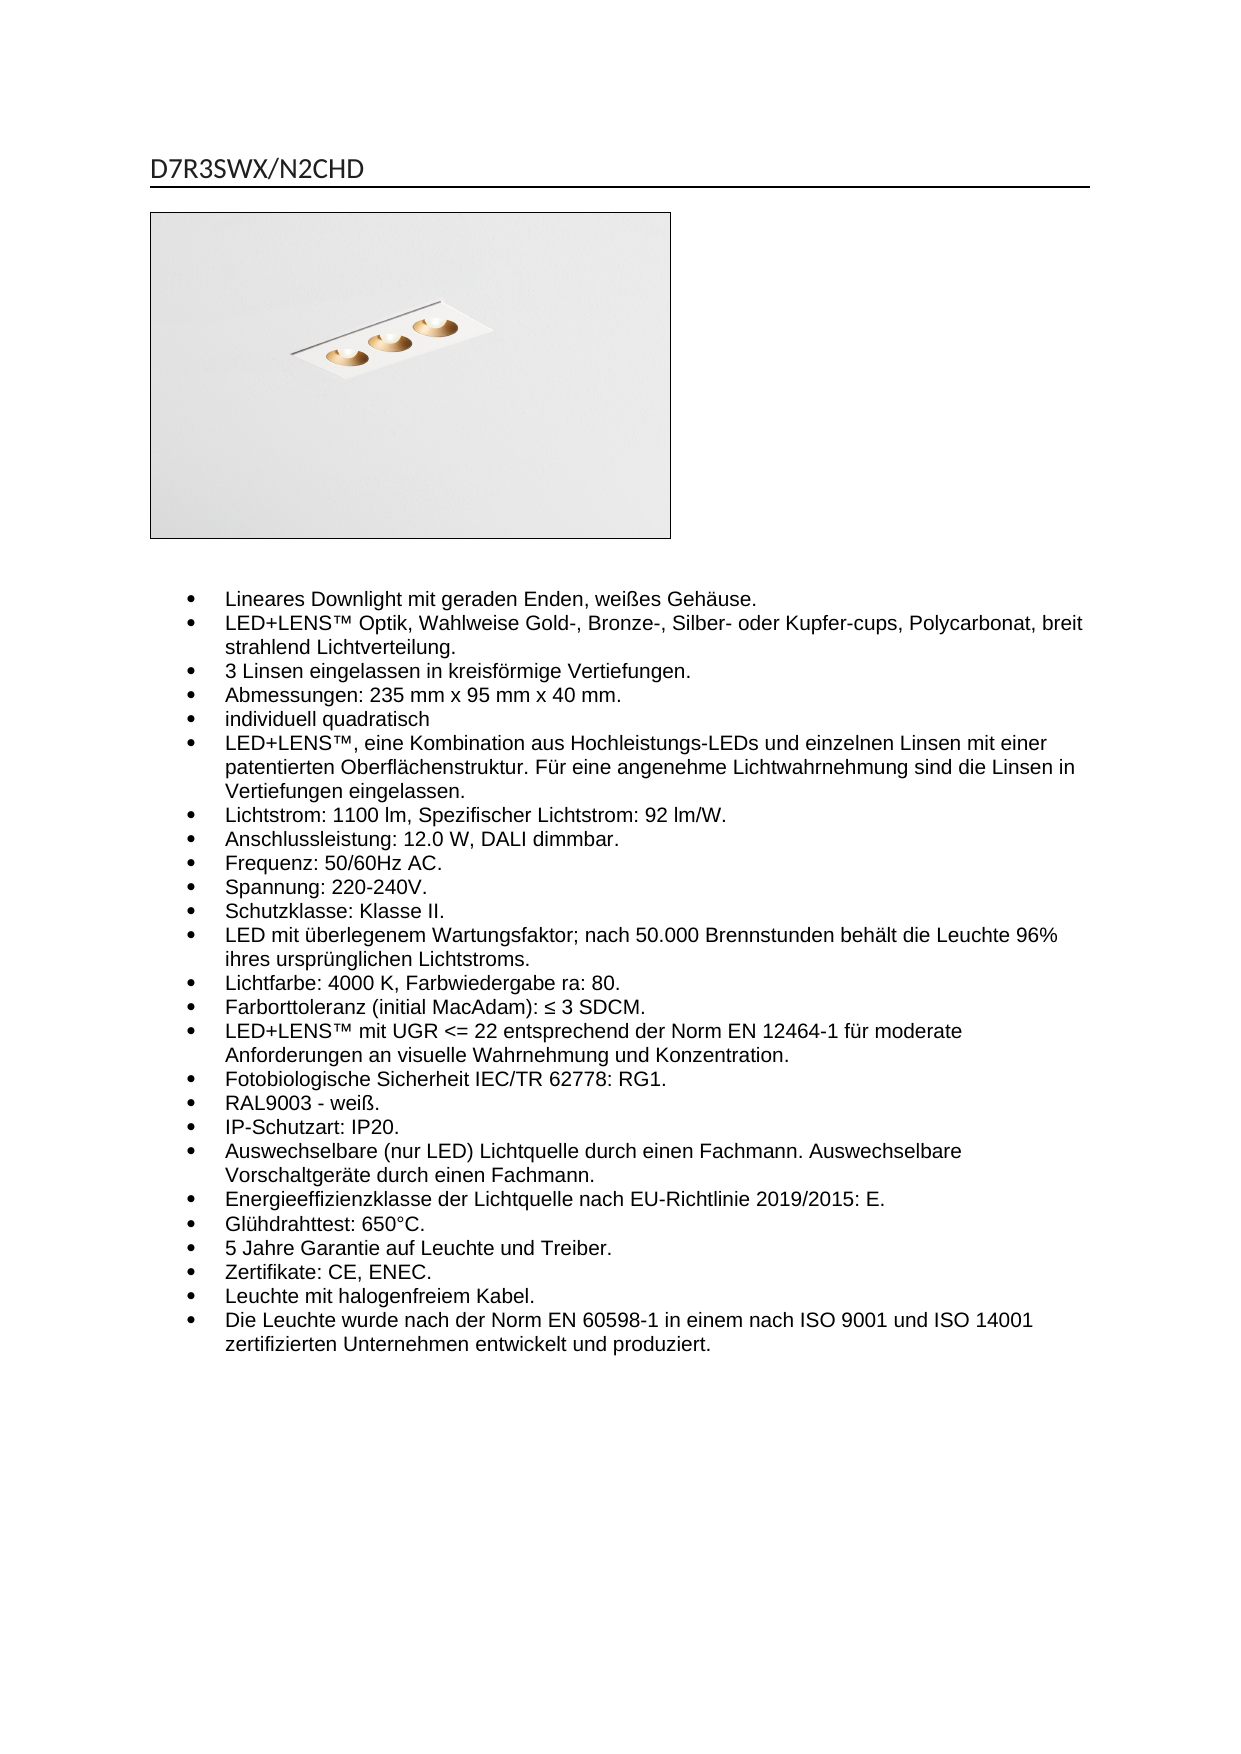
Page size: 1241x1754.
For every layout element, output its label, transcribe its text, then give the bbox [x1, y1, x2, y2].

list Energieeffizienzklasse der Lichtquelle nach EU-Richtlinie 2019/2015: E. [187, 1187, 1090, 1211]
list Lineares Downlight mit geraden Enden, weißes Gehäuse. [187, 586, 1090, 610]
list Abmessungen: 235 mm x 95 mm x 40 mm. [187, 682, 1090, 707]
list Spannung: 220-240V. [187, 875, 1090, 899]
list Anschlussleistung: 12.0 W, DALI dimmbar. [187, 827, 1090, 851]
list LED+LENS™ Optik, Wahlweise Gold-, Bronze-, Silber- oder Kupfer-cups, Polycarbonat, breit strahlend Lichtverteilung. [187, 610, 1090, 658]
list individuell quadratisch [187, 707, 1090, 731]
list 3 Linsen eingelassen in kreisförmige Vertiefungen. [187, 658, 1090, 682]
list Lichtstrom: 1100 lm, Spezifischer Lichtstrom: 92 lm/W. [187, 803, 1090, 827]
list Zertifikate: CE, ENEC. [187, 1259, 1090, 1283]
text D7R3SWX/N2CHD [150, 150, 1090, 186]
list LED+LENS™ mit UGR <= 22 entsprechend der Norm EN 12464-1 für moderate Anforderungen an visuelle Wahrnehmung und Konzentration. [187, 1019, 1090, 1067]
list Glühdrahttest: 650°C. [187, 1211, 1090, 1235]
list LED+LENS™, eine Kombination aus Hochleistungs-LEDs und einzelnen Linsen mit einer patentierten Oberflächenstruktur. Für eine angenehme Lichtwahrnehmung sind die Linsen in Vertiefungen eingelassen. [187, 731, 1090, 803]
list Farborttoleranz (initial MacAdam): ≤ 3 SDCM. [187, 995, 1090, 1019]
list RAL9003 - weiß. [187, 1091, 1090, 1115]
list Leuchte mit halogenfreiem Kabel. [187, 1283, 1090, 1308]
list Frequenz: 50/60Hz AC. [187, 851, 1090, 875]
list Die Leuchte wurde nach der Norm EN 60598-1 in einem nach ISO 9001 und ISO 14001 zertifizierten Unternehmen entwickelt und produziert. [187, 1308, 1090, 1356]
list Fotobiologische Sicherheit IEC/TR 62778: RG1. [187, 1067, 1090, 1091]
list LED mit überlegenem Wartungsfaktor; nach 50.000 Brennstunden behält die Leuchte 96% ihres ursprünglichen Lichtstroms. [187, 923, 1090, 971]
list Schutzklasse: Klasse II. [187, 899, 1090, 923]
list IP-Schutzart: IP20. [187, 1115, 1090, 1139]
picture [151, 213, 670, 538]
list Lichtfarbe: 4000 K, Farbwiedergabe ra: 80. [187, 971, 1090, 995]
list 5 Jahre Garantie auf Leuchte und Treiber. [187, 1235, 1090, 1259]
list Auswechselbare (nur LED) Lichtquelle durch einen Fachmann. Auswechselbare Vorschaltgeräte durch einen Fachmann. [187, 1139, 1090, 1187]
